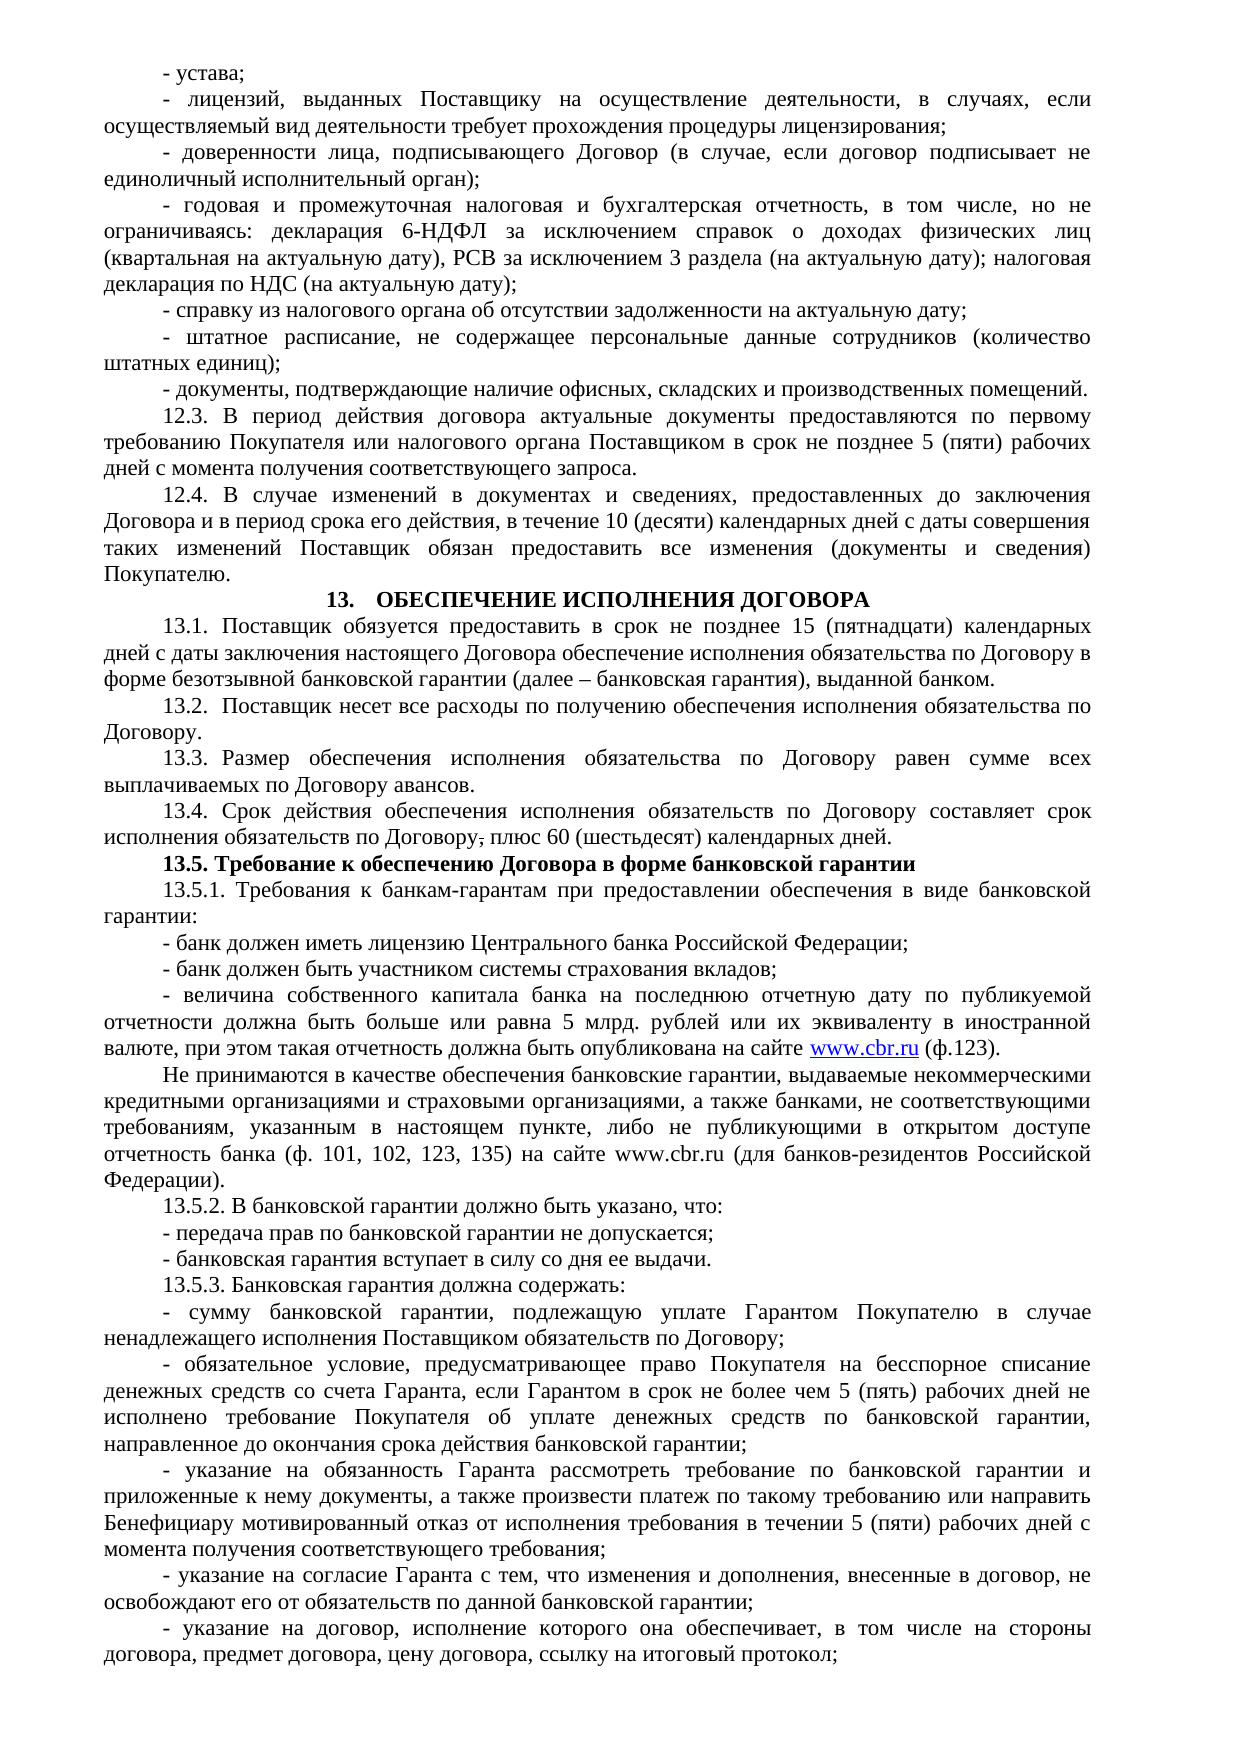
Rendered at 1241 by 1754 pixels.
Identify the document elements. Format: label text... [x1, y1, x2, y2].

list Срок действия обеспечения исполнения обязательств по Договору составляет срок исполнения обязательств по Договору, плюс 60 (шестьдесят) календарных дней. [103, 797, 1093, 850]
list - сумму банковской гарантии, подлежащую уплате Гарантом Покупателю в случае ненадлежащего исполнения Поставщиком обязательств по Договору; [103, 1298, 1093, 1351]
list 13.5. Требование к обеспечению Договора в форме банковской гарантии [162, 850, 1093, 876]
list - указание на обязанность Гаранта рассмотреть требование по банковской гарантии и приложенные к нему документы, а также произвести платеж по такому требованию или направить Бенефициару мотивированный отказ от исполнения требования в течении 5 (пяти) рабочих дней с момента получения соответствующего требования; [103, 1456, 1093, 1561]
list 13.5.2. В банковской гарантии должно быть указано, что: [103, 1192, 1093, 1219]
list Не принимаются в качестве обеспечения банковские гарантии, выдаваемые некоммерческими кредитными организациями и страховыми организациями, а также банками, не соответствующими требованиям, указанным в настоящем пункте, либо не публикующими в открытом доступе отчетность банка (ф. 101, 102, 123, 135) на сайте www.cbr.ru (для банков-резидентов Российской Федерации). [103, 1061, 1093, 1192]
list Размер обеспечения исполнения обязательства по Договору равен сумме всех выплачиваемых по Договору авансов. [103, 744, 1093, 797]
list 13.5.3. Банковская гарантия должна содержать: [103, 1271, 1093, 1298]
text - лицензий, выданных Поставщику на осуществление деятельности, в случаях, если осуществляемый вид деятельности требует прохождения процедуры лицензирования; [103, 86, 1093, 138]
list - обязательное условие, предусматривающее право Покупателя на бесспорное списание денежных средств со счета Гаранта, если Гарантом в срок не более чем 5 (пять) рабочих дней не исполнено требование Покупателя об уплате денежных средств по банковской гарантии, направленное до окончания срока действия банковской гарантии; [103, 1351, 1093, 1456]
list - величина собственного капитала банка на последнюю отчетную дату по публикуемой отчетности должна быть больше или равна 5 млрд. рублей или их эквиваленту в иностранной валюте, при этом такая отчетность должна быть опубликована на сайте www.cbr.ru (ф.123). [103, 982, 1093, 1061]
list 13.5.1. Требования к банкам-гарантам при предоставлении обеспечения в виде банковской гарантии: [103, 876, 1093, 929]
text - годовая и промежуточная налоговая и бухгалтерская отчетность, в том числе, но не ограничиваясь: декларация 6-НДФЛ за исключением справок о доходах физических лиц (квартальная на актуальную дату), РСВ за исключением 3 раздела (на актуальную дату); налоговая декларация по НДС (на актуальную дату); [103, 191, 1093, 296]
text - устава; [103, 59, 1093, 86]
text - документы, подтверждающие наличие офисных, складских и производственных помещений. [103, 375, 1093, 402]
text 12.3. В период действия договора актуальные документы предоставляются по первому требованию Покупателя или налогового органа Поставщиком в срок не позднее 5 (пяти) рабочих дней с момента получения соответствующего запроса. [103, 402, 1093, 481]
list - указание на согласие Гаранта с тем, что изменения и дополнения, внесенные в договор, не освобождают его от обязательств по данной банковской гарантии; [103, 1561, 1093, 1614]
list Поставщик несет все расходы по получению обеспечения исполнения обязательства по Договору. [103, 692, 1093, 744]
list - банк должен быть участником системы страхования вкладов; [162, 955, 1093, 982]
text 12.4. В случае изменений в документах и сведениях, предоставленных до заключения Договора и в период срока его действия, в течение 10 (десяти) календарных дней с даты совершения таких изменений Поставщик обязан предоставить все изменения (документы и сведения) Покупателю. [103, 481, 1093, 586]
list ОБЕСПЕЧЕНИЕ ИСПОЛНЕНИЯ ДОГОВОРА [103, 586, 1093, 613]
list - банк должен иметь лицензию Центрального банка Российской Федерации; [162, 929, 1093, 955]
list Поставщик обязуется предоставить в срок не позднее 15 (пятнадцати) календарных дней с даты заключения настоящего Договора обеспечение исполнения обязательства по Договору в форме безотзывной банковской гарантии (далее – банковская гарантия), выданной банком. [103, 613, 1093, 692]
text - штатное расписание, не содержащее персональные данные сотрудников (количество штатных единиц); [103, 323, 1093, 375]
list - банковская гарантия вступает в силу со дня ее выдачи. [103, 1245, 1093, 1271]
list - передача прав по банковской гарантии не допускается; [103, 1219, 1093, 1245]
list - указание на договор, исполнение которого она обеспечивает, в том числе на стороны договора, предмет договора, цену договора, ссылку на итоговый протокол; [103, 1614, 1093, 1667]
text - доверенности лица, подписывающего Договор (в случае, если договор подписывает не единоличный исполнительный орган); [103, 138, 1093, 191]
text - справку из налогового органа об отсутствии задолженности на актуальную дату; [103, 296, 1093, 323]
